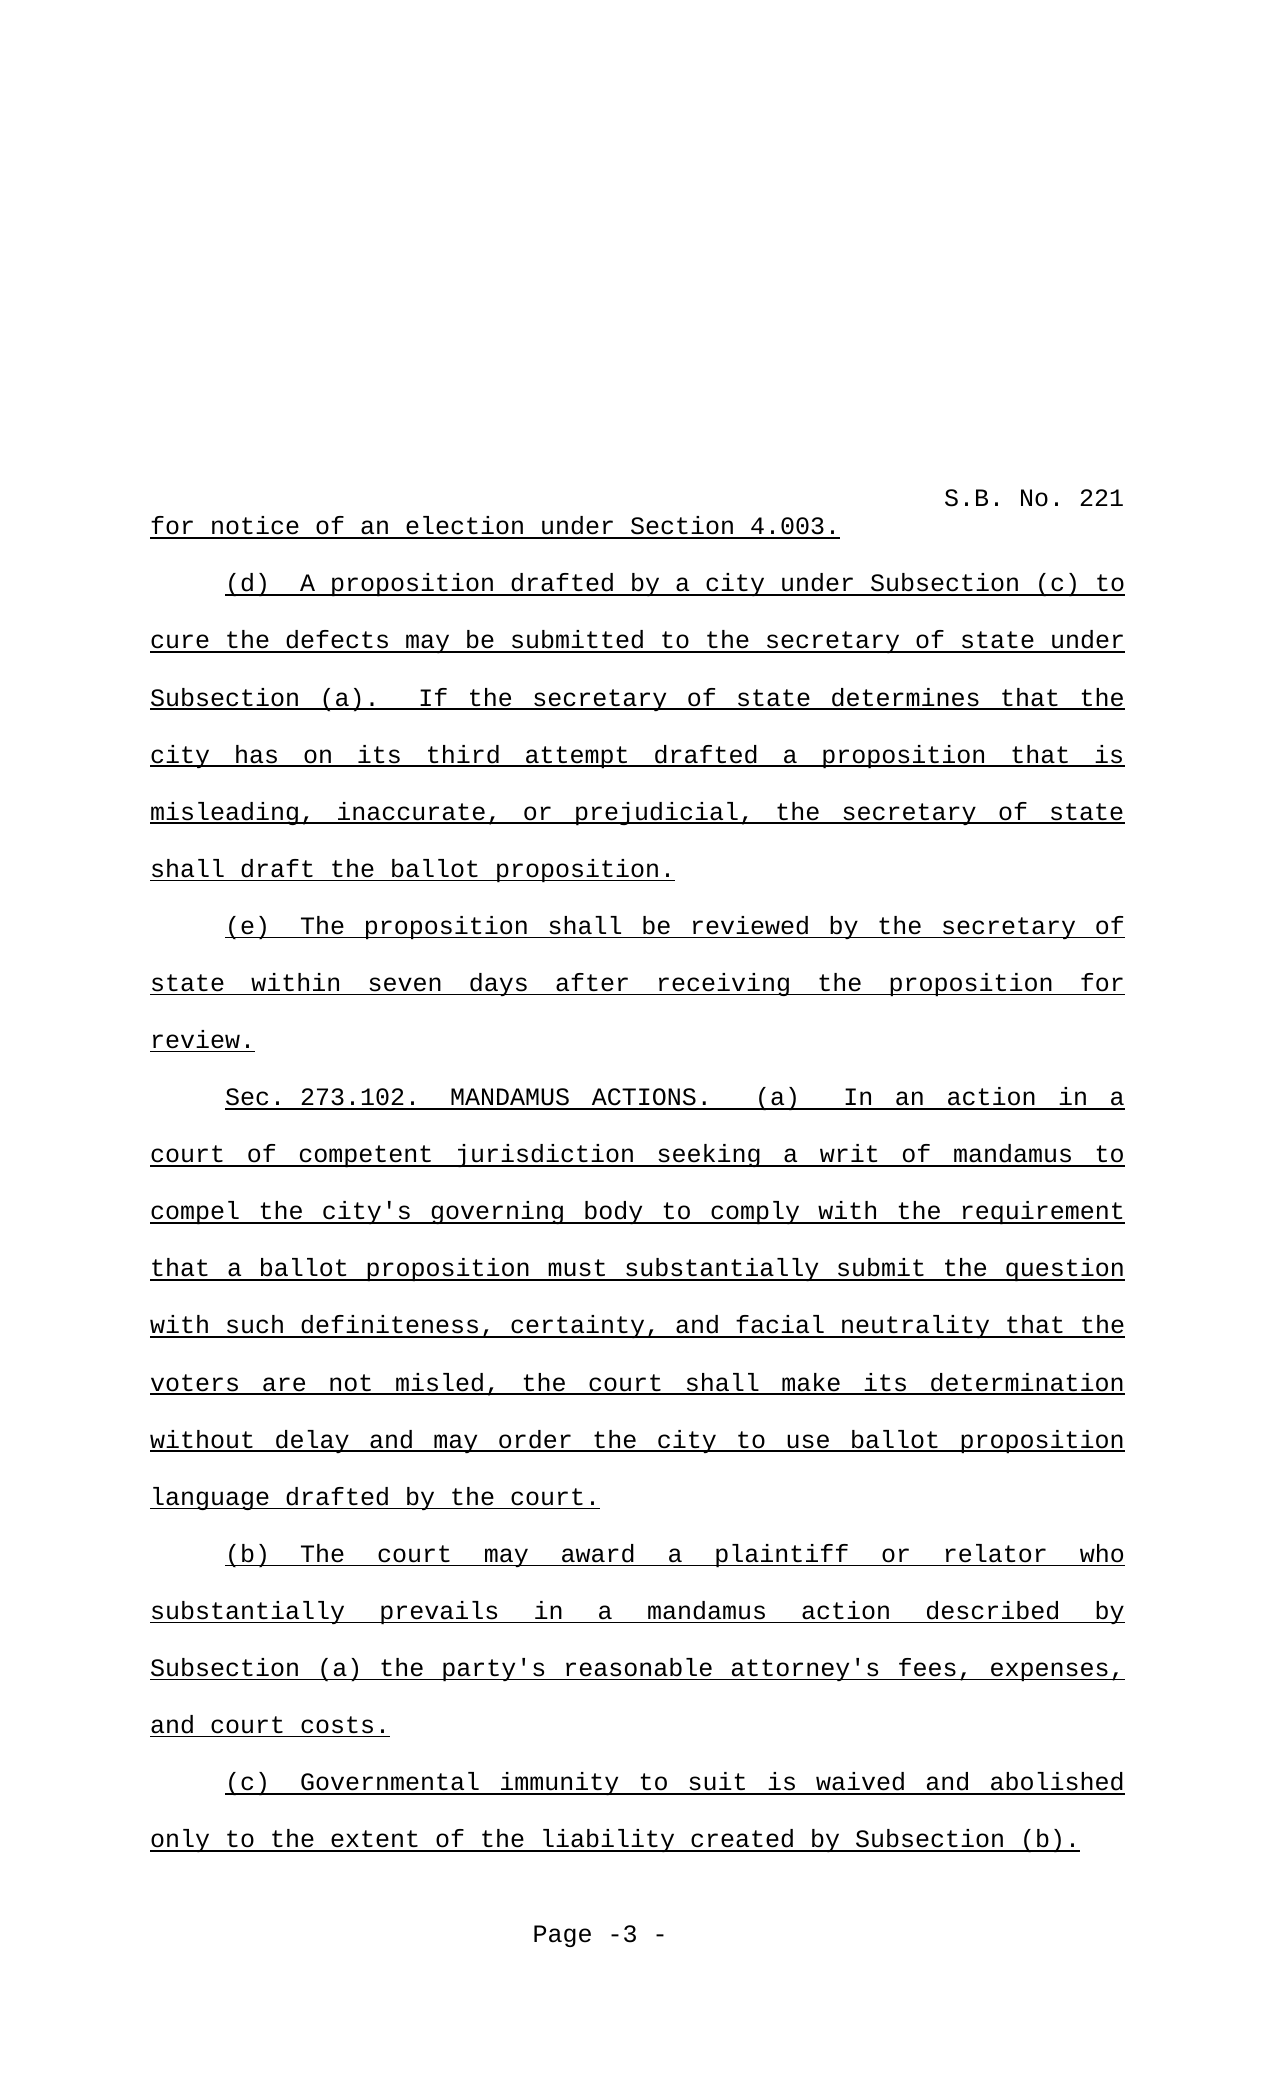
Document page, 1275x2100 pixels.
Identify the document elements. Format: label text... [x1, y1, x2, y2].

text (e) The proposition shall be reviewed by the secretary of state within seven days after receiving the proposition for review. [150, 913, 1125, 994]
text Sec. 273.102. MANDAMUS ACTIONS. (a) In an action in a court of competent jurisdiction seeking a writ of mandamus to compel the city's governing body to comply with the requirement that a ballot proposition must substantially submit the question with such definiteness, certainty, and facial neutrality that the voters are not misled, the court shall make its determination without delay and may order the city to use ballot proposition language drafted by the court. [150, 1084, 1125, 1165]
text (e) The proposition shall be reviewed by the secretary of state within seven days after receiving the proposition for review. [150, 995, 1125, 1056]
text Sec. 273.102. MANDAMUS ACTIONS. (a) In an action in a court of competent jurisdiction seeking a writ of mandamus to compel the city's governing body to comply with the requirement that a ballot proposition must substantially submit the question with such definiteness, certainty, and facial neutrality that the voters are not misled, the court shall make its determination without delay and may order the city to use ballot proposition language drafted by the court. [150, 1395, 1125, 1450]
text (d) A proposition drafted by a city under Subsection (c) to cure the defects may be submitted to the secretary of state under Subsection (a). If the secretary of state determines that the city has on its third attempt drafted a proposition that is misleading, inaccurate, or prejudicial, the secretary of state shall draft the ballot proposition. [150, 710, 1125, 765]
text (d) A proposition drafted by a city under Subsection (c) to cure the defects may be submitted to the secretary of state under Subsection (a). If the secretary of state determines that the city has on its third attempt drafted a proposition that is misleading, inaccurate, or prejudicial, the secretary of state shall draft the ballot proposition. [150, 571, 1125, 651]
text Sec. 273.102. MANDAMUS ACTIONS. (a) In an action in a court of competent jurisdiction seeking a writ of mandamus to compel the city's governing body to comply with the requirement that a ballot proposition must substantially submit the question with such definiteness, certainty, and facial neutrality that the voters are not misled, the court shall make its determination without delay and may order the city to use ballot proposition language drafted by the court. [150, 1224, 1125, 1279]
text Sec. 273.102. MANDAMUS ACTIONS. (a) In an action in a court of competent jurisdiction seeking a writ of mandamus to compel the city's governing body to comply with the requirement that a ballot proposition must substantially submit the question with such definiteness, certainty, and facial neutrality that the voters are not misled, the court shall make its determination without delay and may order the city to use ballot proposition language drafted by the court. [150, 1452, 1125, 1513]
text Sec. 273.102. MANDAMUS ACTIONS. (a) In an action in a court of competent jurisdiction seeking a writ of mandamus to compel the city's governing body to comply with the requirement that a ballot proposition must substantially submit the question with such definiteness, certainty, and facial neutrality that the voters are not misled, the court shall make its determination without delay and may order the city to use ballot proposition language drafted by the court. [150, 1167, 1125, 1222]
text (d) A proposition drafted by a city under Subsection (c) to cure the defects may be submitted to the secretary of state under Subsection (a). If the secretary of state determines that the city has on its third attempt drafted a proposition that is misleading, inaccurate, or prejudicial, the secretary of state shall draft the ballot proposition. [150, 767, 1125, 822]
text (d) A proposition drafted by a city under Subsection (c) to cure the defects may be submitted to the secretary of state under Subsection (a). If the secretary of state determines that the city has on its third attempt drafted a proposition that is misleading, inaccurate, or prejudicial, the secretary of state shall draft the ballot proposition. [150, 653, 1125, 708]
text (b) The court may award a plaintiff or relator who substantially prevails in a mandamus action described by Subsection (a) the party's reasonable attorney's fees, expenses, and court costs. [150, 1541, 1125, 1622]
text (b) The court may award a plaintiff or relator who substantially prevails in a mandamus action described by Subsection (a) the party's reasonable attorney's fees, expenses, and court costs. [150, 1680, 1125, 1741]
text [150, 514, 1125, 542]
text (c) Governmental immunity to suit is waived and abolished only to the extent of the liability created by Subsection (b). [150, 1769, 1125, 1855]
text Sec. 273.102. MANDAMUS ACTIONS. (a) In an action in a court of competent jurisdiction seeking a writ of mandamus to compel the city's governing body to comply with the requirement that a ballot proposition must substantially submit the question with such definiteness, certainty, and facial neutrality that the voters are not misled, the court shall make its determination without delay and may order the city to use ballot proposition language drafted by the court. [150, 1281, 1125, 1336]
text (b) The court may award a plaintiff or relator who substantially prevails in a mandamus action described by Subsection (a) the party's reasonable attorney's fees, expenses, and court costs. [150, 1623, 1125, 1679]
text Sec. 273.102. MANDAMUS ACTIONS. (a) In an action in a court of competent jurisdiction seeking a writ of mandamus to compel the city's governing body to comply with the requirement that a ballot proposition must substantially submit the question with such definiteness, certainty, and facial neutrality that the voters are not misled, the court shall make its determination without delay and may order the city to use ballot proposition language drafted by the court. [150, 1338, 1125, 1393]
text (d) A proposition drafted by a city under Subsection (c) to cure the defects may be submitted to the secretary of state under Subsection (a). If the secretary of state determines that the city has on its third attempt drafted a proposition that is misleading, inaccurate, or prejudicial, the secretary of state shall draft the ballot proposition. [150, 824, 1125, 885]
